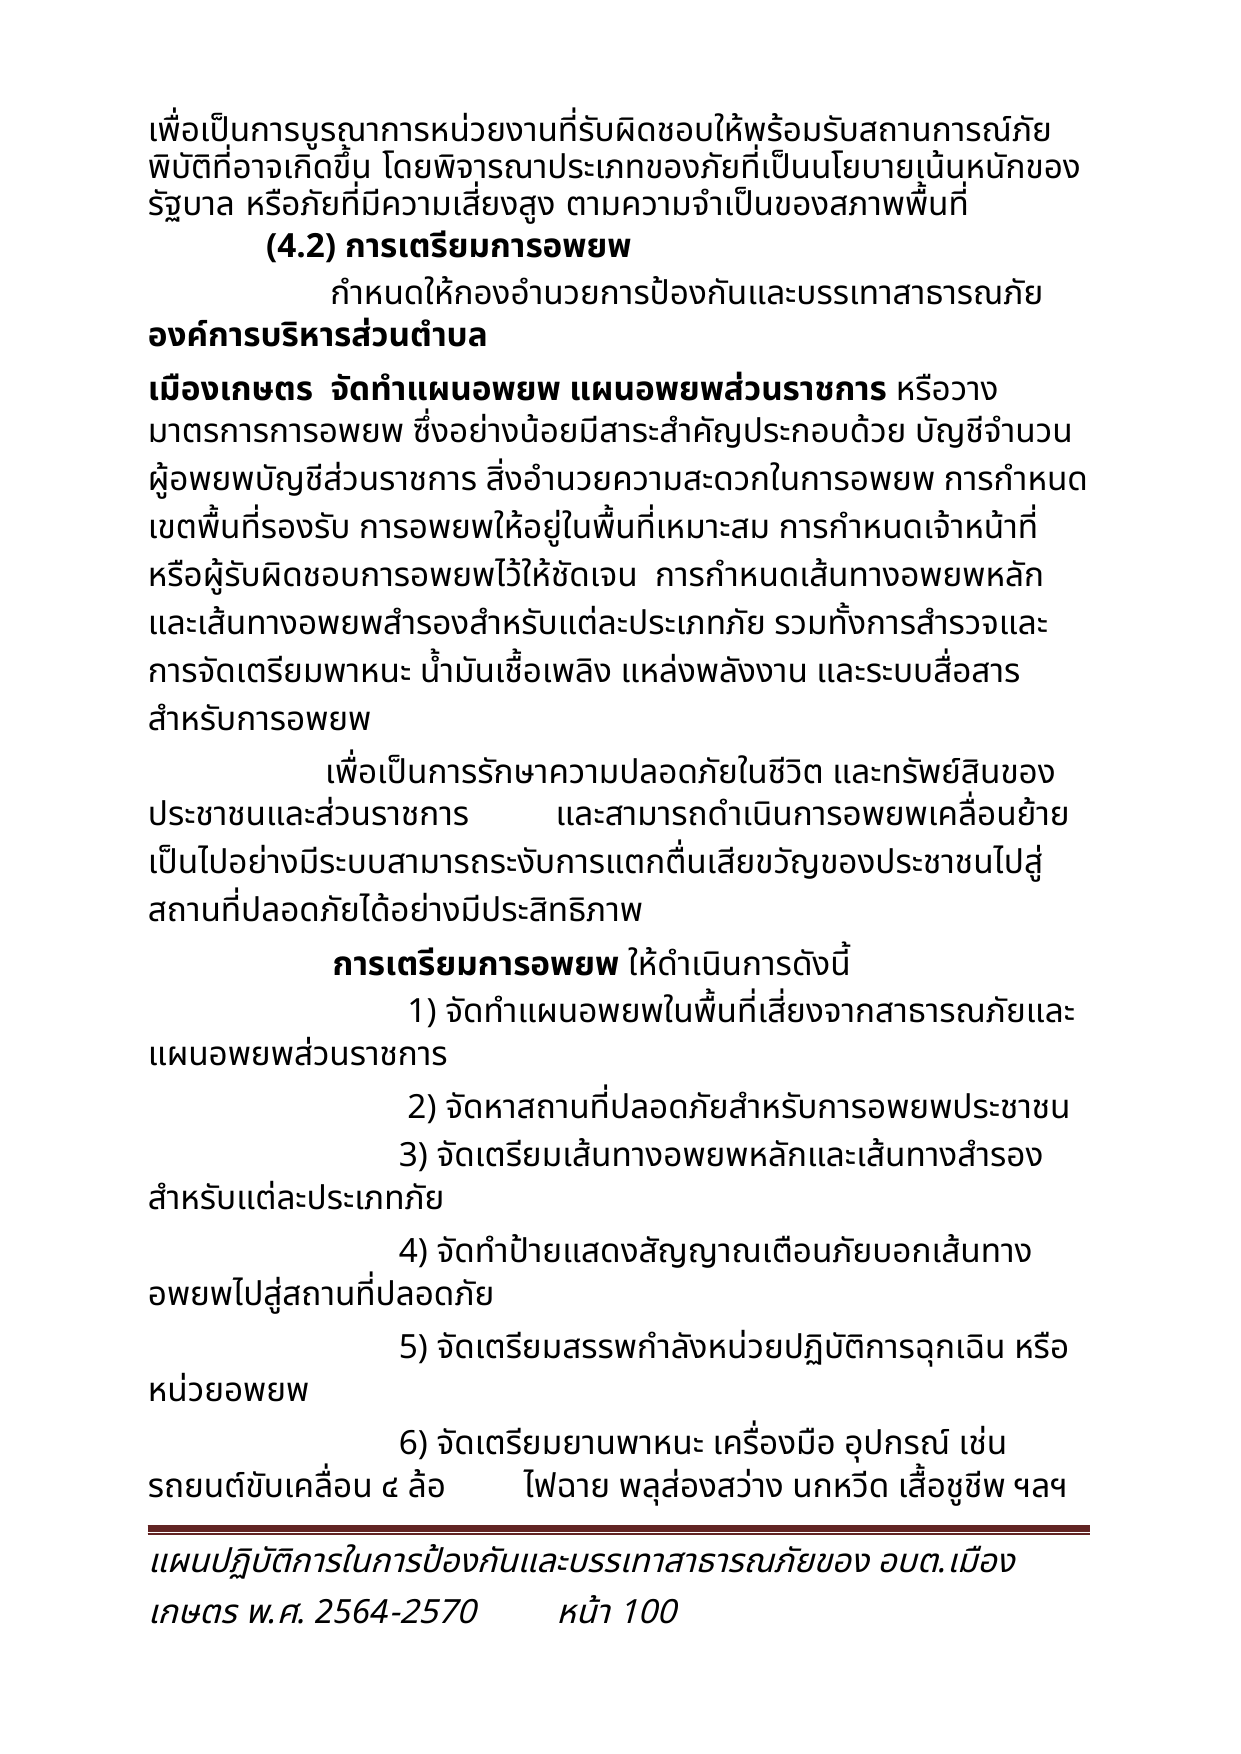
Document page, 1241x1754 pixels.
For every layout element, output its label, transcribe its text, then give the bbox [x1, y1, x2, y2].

text เมืองเกษตร จัดทำแผนอพยพ แผนอพยพส่วนราชการ หรือวางมาตรการการอพยพ ซึ่งอย่างน้อยมีสาระสำคัญประกอบด้วย บัญชีจำนวนผู้อพยพบัญชีส่วนราชการ สิ่งอำนวยความสะดวกในการอพยพ การกำหนดเขตพื้นที่รองรับ การอพยพให้อยู่ในพื้นที่เหมาะสม การกำหนดเจ้าหน้าที่หรือผู้รับผิดชอบการอพยพไว้ให้ชัดเจน การกำหนดเส้นทางอพยพหลักและเส้นทางอพยพสำรองสำหรับแต่ละประเภทภัย รวมทั้งการสำรวจและการจัดเตรียมพาหนะ นํ้ามันเชื้อเพลิง แหล่งพลังงาน และระบบสื่อสารสำหรับการอพยพ [148, 362, 1090, 745]
text (4.2) การเตรียมการอพยพ [148, 223, 1090, 266]
text 5) จัดเตรียมสรรพกำลังหน่วยปฏิบัติการฉุกเฉิน หรือหน่วยอพยพ [148, 1320, 1090, 1416]
text 3) จัดเตรียมเส้นทางอพยพหลักและเส้นทางสำรองสำหรับแต่ละประเภทภัย [148, 1128, 1090, 1224]
text เพื่อเป็นการรักษาความปลอดภัยในชีวิต และทรัพย์สินของประชาชนและส่วนราชการ และสามารถดำเนินการอพยพเคลื่อนย้ายเป็นไปอย่างมีระบบสามารถระงับการแตกตื่นเสียขวัญของประชาชนไปสู่สถานที่ปลอดภัยได้อย่างมีประสิทธิภาพ [148, 745, 1090, 937]
text 4) จัดทำป้ายแสดงสัญญาณเตือนภัยบอกเส้นทางอพยพไปสู่สถานที่ปลอดภัย [148, 1224, 1090, 1320]
text กำหนดให้กองอำนวยการป้องกันและบรรเทาสาธารณภัยองค์การบริหารส่วนตำบล [148, 266, 1090, 362]
text การเตรียมการอพยพ ให้ดำเนินการดังนี้ [148, 937, 1090, 984]
text 2) จัดหาสถานที่ปลอดภัยสำหรับการอพยพประชาชน [148, 1080, 1090, 1128]
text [148, 112, 1090, 223]
text 1) จัดทำแผนอพยพในพื้นที่เสี่ยงจากสาธารณภัยและแผนอพยพส่วนราชการ [148, 984, 1090, 1080]
text 6) จัดเตรียมยานพาหนะ เครื่องมือ อุปกรณ์ เช่น รถยนต์ขับเคลื่อน ๔ ล้อ ไฟฉาย พลุส่องสว่าง นกหวีด เสื้อชูชีพ ฯลฯ [148, 1416, 1090, 1512]
